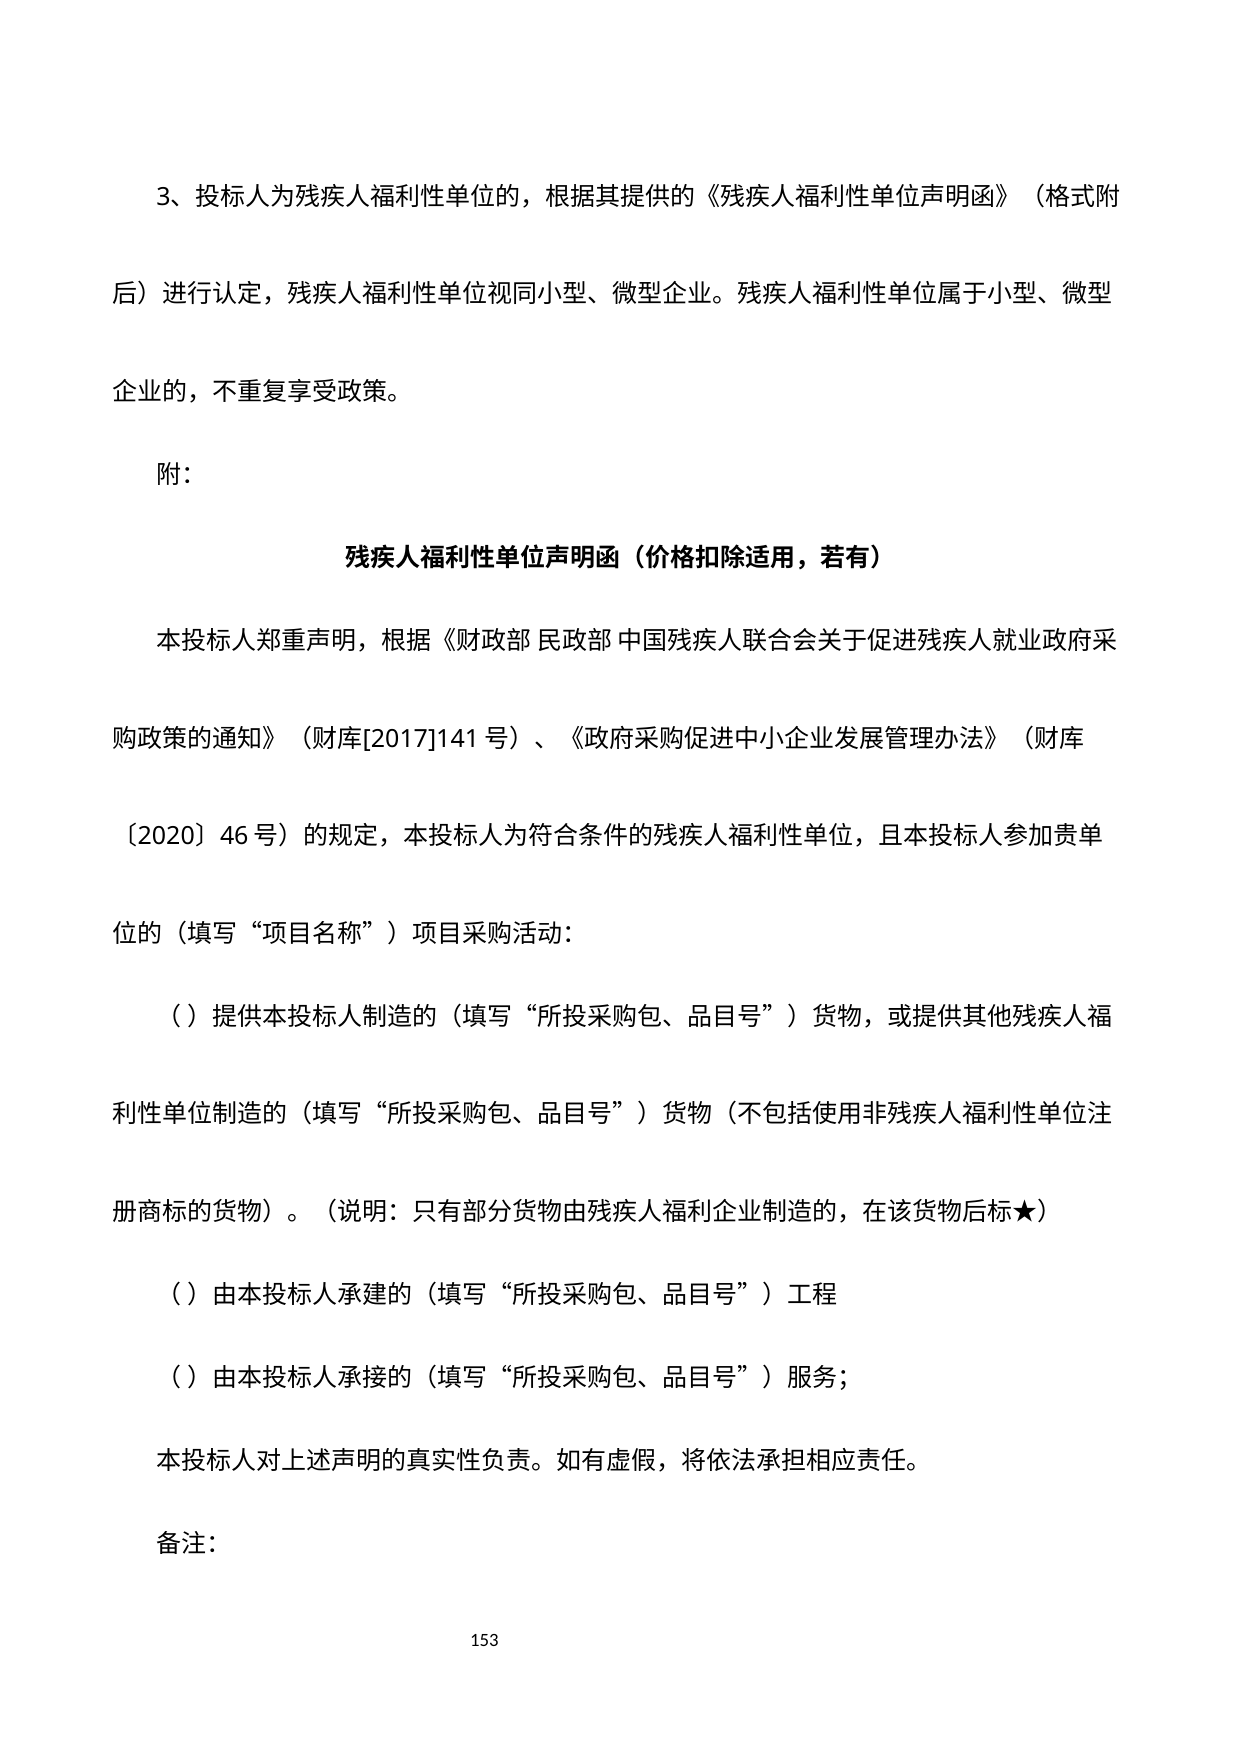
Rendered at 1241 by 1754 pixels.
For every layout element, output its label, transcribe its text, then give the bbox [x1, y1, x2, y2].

text 本投标人对上述声明的真实性负责。如有虚假，将依法承担相应责任。 [112, 1426, 1128, 1491]
text （ ）提供本投标人制造的（填写“所投采购包、品目号”）货物，或提供其他残疾人福利性单位制造的（填写“所投采购包、品目号”）货物（不包括使用非残疾人福利性单位注册商标的货物）。（说明：只有部分货物由残疾人福利企业制造的，在该货物后标★） [112, 982, 1128, 1242]
text （ ）由本投标人承接的（填写“所投采购包、品目号”）服务； [112, 1343, 1128, 1408]
subtitle 残疾人福利性单位声明函（价格扣除适用，若有） [112, 523, 1128, 588]
text 3、投标人为残疾人福利性单位的，根据其提供的《残疾人福利性单位声明函》（格式附后）进行认定，残疾人福利性单位视同小型、微型企业。残疾人福利性单位属于小型、微型企业的，不重复享受政策。 [112, 162, 1128, 422]
text 附： [112, 440, 1128, 505]
text （ ）由本投标人承建的（填写“所投采购包、品目号”）工程 [112, 1260, 1128, 1325]
text 备注： [112, 1509, 1128, 1574]
text 本投标人郑重声明，根据《财政部 民政部 中国残疾人联合会关于促进残疾人就业政府采购政策的通知》（财库[2017]141号）、《政府采购促进中小企业发展管理办法》（财库〔2020〕46号）的规定，本投标人为符合条件的残疾人福利性单位，且本投标人参加贵单位的（填写“项目名称”）项目采购活动： [112, 606, 1128, 964]
